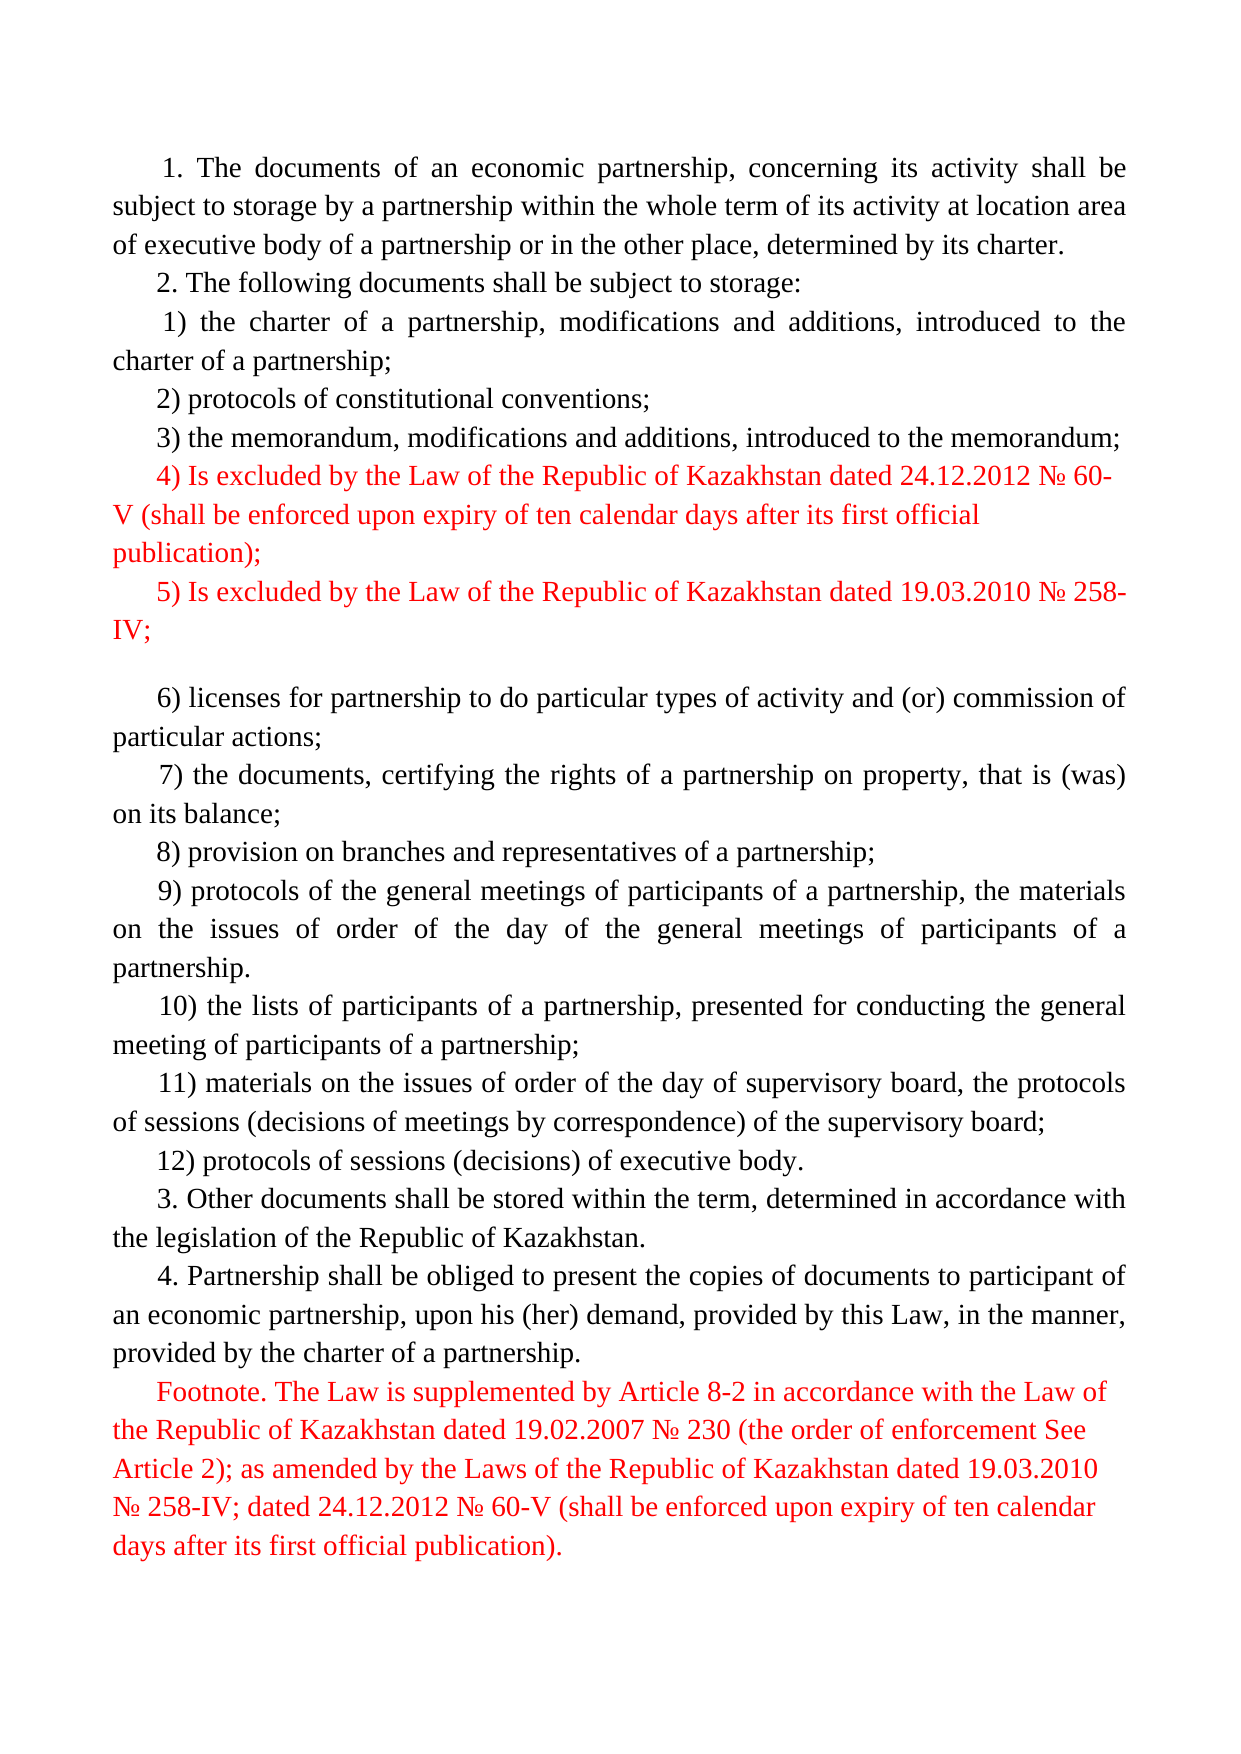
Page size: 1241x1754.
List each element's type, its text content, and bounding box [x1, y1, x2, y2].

text 7) the documents, certifying the rights of a partnership on property, that is (was) on its balance; [112, 757, 1128, 829]
text 1. The documents of an economic partnership, concerning its activity shall be subject to storage by a partnership within the whole term of its activity at location area of executive body of a partnership or in the other place, determined by its charter. [112, 150, 1128, 261]
text 9) protocols of the general meetings of participants of a partnership, the materials on the issues of order of the day of the general meetings of participants of a partnership. [112, 873, 1128, 983]
text 1) the charter of a partnership, modifications and additions, introduced to the charter of a partnership; [112, 304, 1128, 376]
text 6) licenses for partnership to do particular types of activity and (or) commission of particular actions; [112, 680, 1128, 752]
text 11) materials on the issues of order of the day of supervisory board, the protocols of sessions (decisions of meetings by correspondence) of the supervisory board; [112, 1066, 1128, 1138]
text 3) the memorandum, modifications and additions, introduced to the memorandum; [112, 420, 1128, 453]
text 3. Other documents shall be stored within the term, determined in accordance with the legislation of the Republic of Kazakhstan. [112, 1181, 1128, 1253]
text Footnote. The Law is supplemented by Article 8-2 in accordance with the Law of the Republic of Kazakhstan dated 19.02.2007 № 230 (the order of enforcement See Article 2); as amended by the Laws of the Republic of Kazakhstan dated 19.03.2010 № 258-IV; dated 24.12.2012 № 60-V (shall be enforced upon expiry of ten calendar days after its first official publication). [112, 1374, 1128, 1592]
text 10) the lists of participants of a partnership, presented for conducting the general meeting of participants of a partnership; [112, 988, 1128, 1061]
text 4. Partnership shall be obliged to present the copies of documents to participant of an economic partnership, upon his (her) demand, provided by this Law, in the manner, provided by the charter of a partnership. [112, 1258, 1128, 1369]
text 2. The following documents shall be subject to storage: [112, 266, 1128, 299]
text 8) provision on branches and representatives of a partnership; [112, 834, 1128, 868]
text 12) protocols of sessions (decisions) of executive body. [112, 1143, 1128, 1176]
text 2) protocols of constitutional conventions; [112, 381, 1128, 415]
text 4) Is excluded by the Law of the Republic of Kazakhstan dated 24.12.2012 № 60-V (shall be enforced upon expiry of ten calendar days after its first official publication); 5) Is excluded by the Law of the Republic of Kazakhstan dated 19.03.2010 № 258-IV; [112, 458, 1128, 676]
